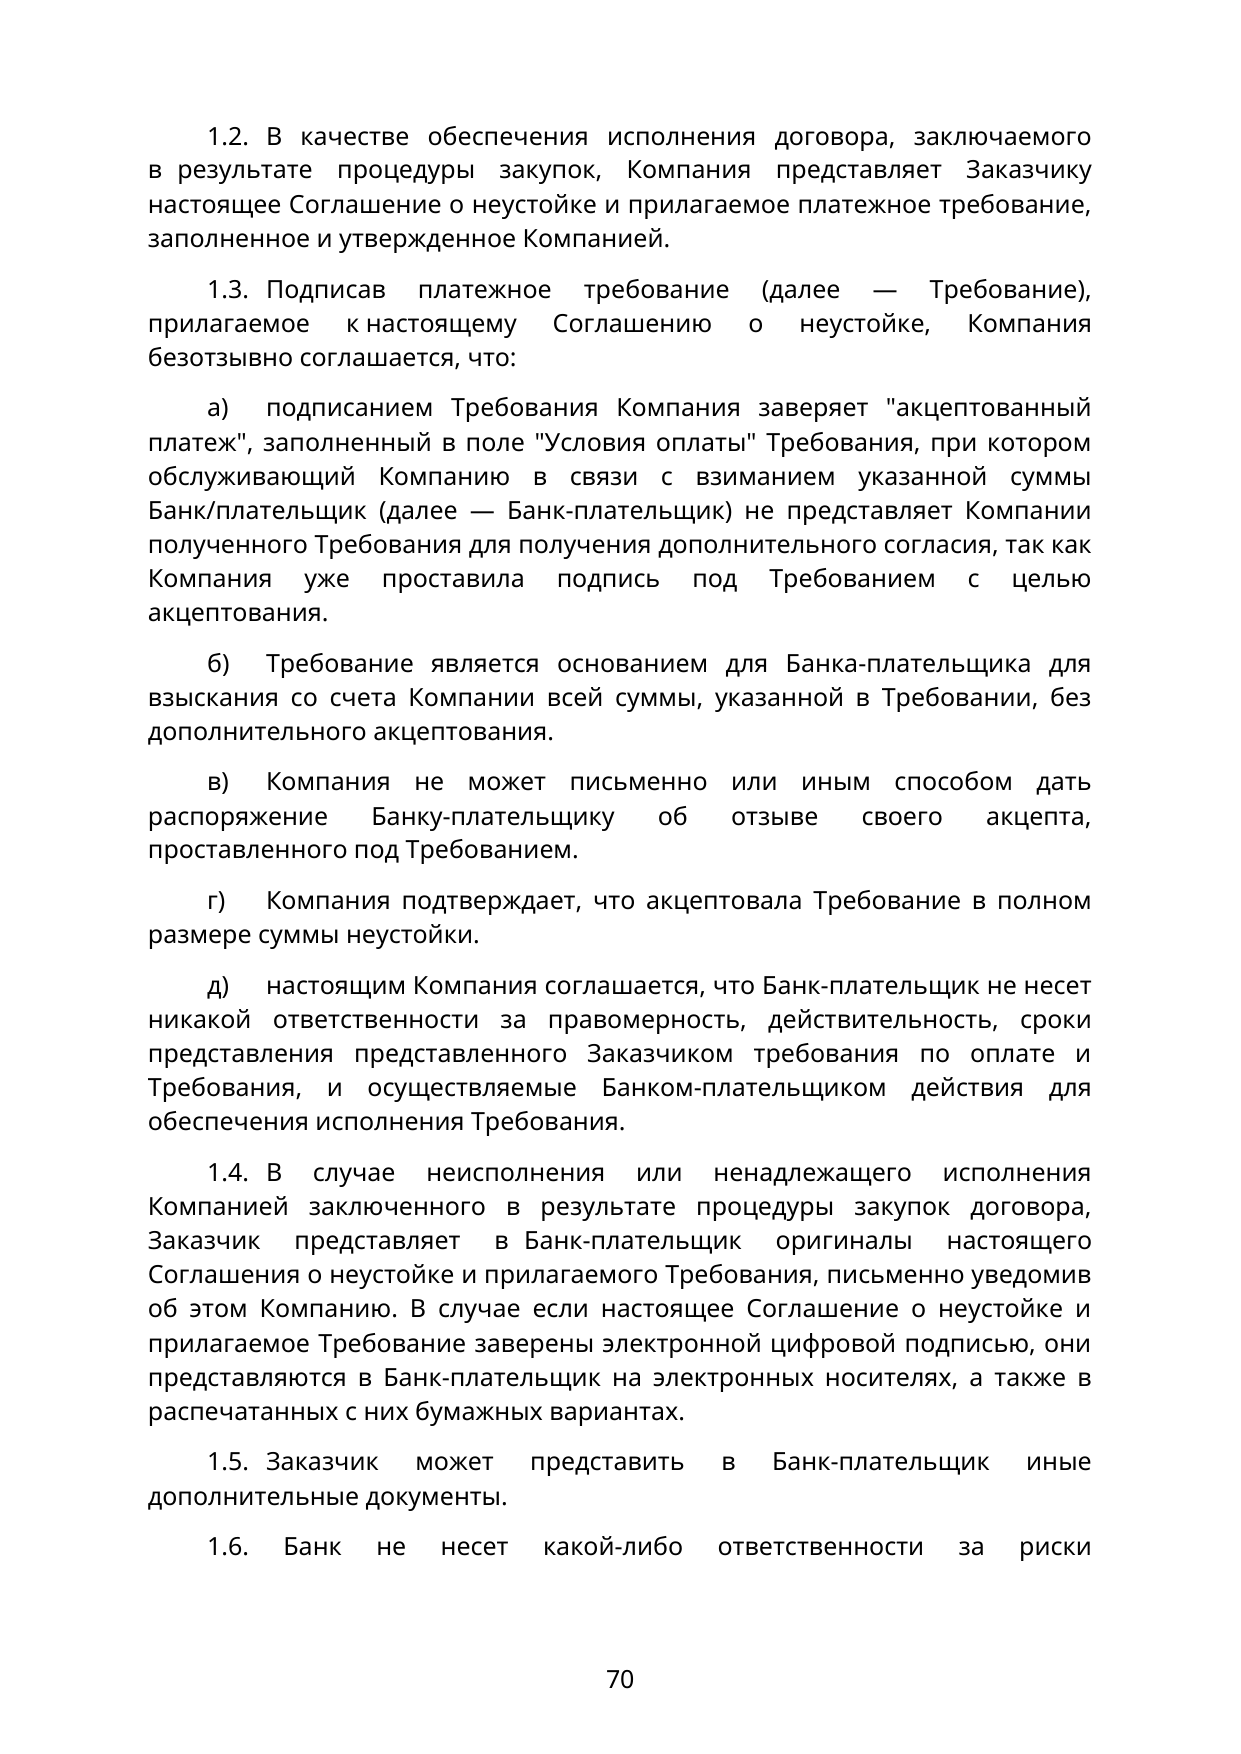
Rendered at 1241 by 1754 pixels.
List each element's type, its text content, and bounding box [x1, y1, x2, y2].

text 1.4. В случае неисполнения или ненадлежащего исполнения Компанией заключенного в результате процедуры закупок договора, Заказчик представляет в Банк-плательщик оригиналы настоящего Соглашения о неустойке и прилагаемого Требования, письменно уведомив об этом Компанию. В случае если настоящее Соглашение о неустойке и прилагаемое Требование заверены электронной цифровой подписью, они представляются в Банк-плательщик на электронных носителях, а также в распечатанных с них бумажных вариантах. [148, 1155, 1092, 1427]
text г) Компания подтверждает, что акцептовала Требование в полном размере суммы неустойки. [148, 883, 1092, 951]
text в) Компания не может письменно или иным способом дать распоряжение Банку-плательщику об отзыве своего акцепта, проставленного под Требованием. [148, 764, 1092, 866]
text 1.2. В качестве обеспечения исполнения договора, заключаемого в результате процедуры закупок, Компания представляет Заказчику настоящее Соглашение о неустойке и прилагаемое платежное требование, заполненное и утвержденное Компанией. [148, 118, 1092, 254]
text 1.5. Заказчик может представить в Банк-плательщик иные дополнительные документы. [148, 1444, 1092, 1512]
text а) подписанием Требования Компания заверяет "акцептованный платеж", заполненный в поле "Условия оплаты" Требования, при котором обслуживающий Компанию в связи с взиманием указанной суммы Банк/плательщик (далее — Банк-плательщик) не представляет Компании полученного Требования для получения дополнительного согласия, так как Компания уже проставила подпись под Требованием с целью акцептования. [148, 390, 1092, 628]
text б) Требование является основанием для Банка-плательщика для взыскания со счета Компании всей суммы, указанной в Требовании, без дополнительного акцептования. [148, 645, 1092, 747]
text 1.3. Подписав платежное требование (далее — Требование), прилагаемое к настоящему Соглашению о неустойке, Компания безотзывно соглашается, что: [148, 271, 1092, 373]
text д) настоящим Компания соглашается, что Банк-плательщик не несет никакой ответственности за правомерность, действительность, сроки представления представленного Заказчиком требования по оплате и Требования, и осуществляемые Банком-плательщиком действия для обеспечения исполнения Требования. [148, 968, 1092, 1138]
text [148, 1529, 1092, 1563]
